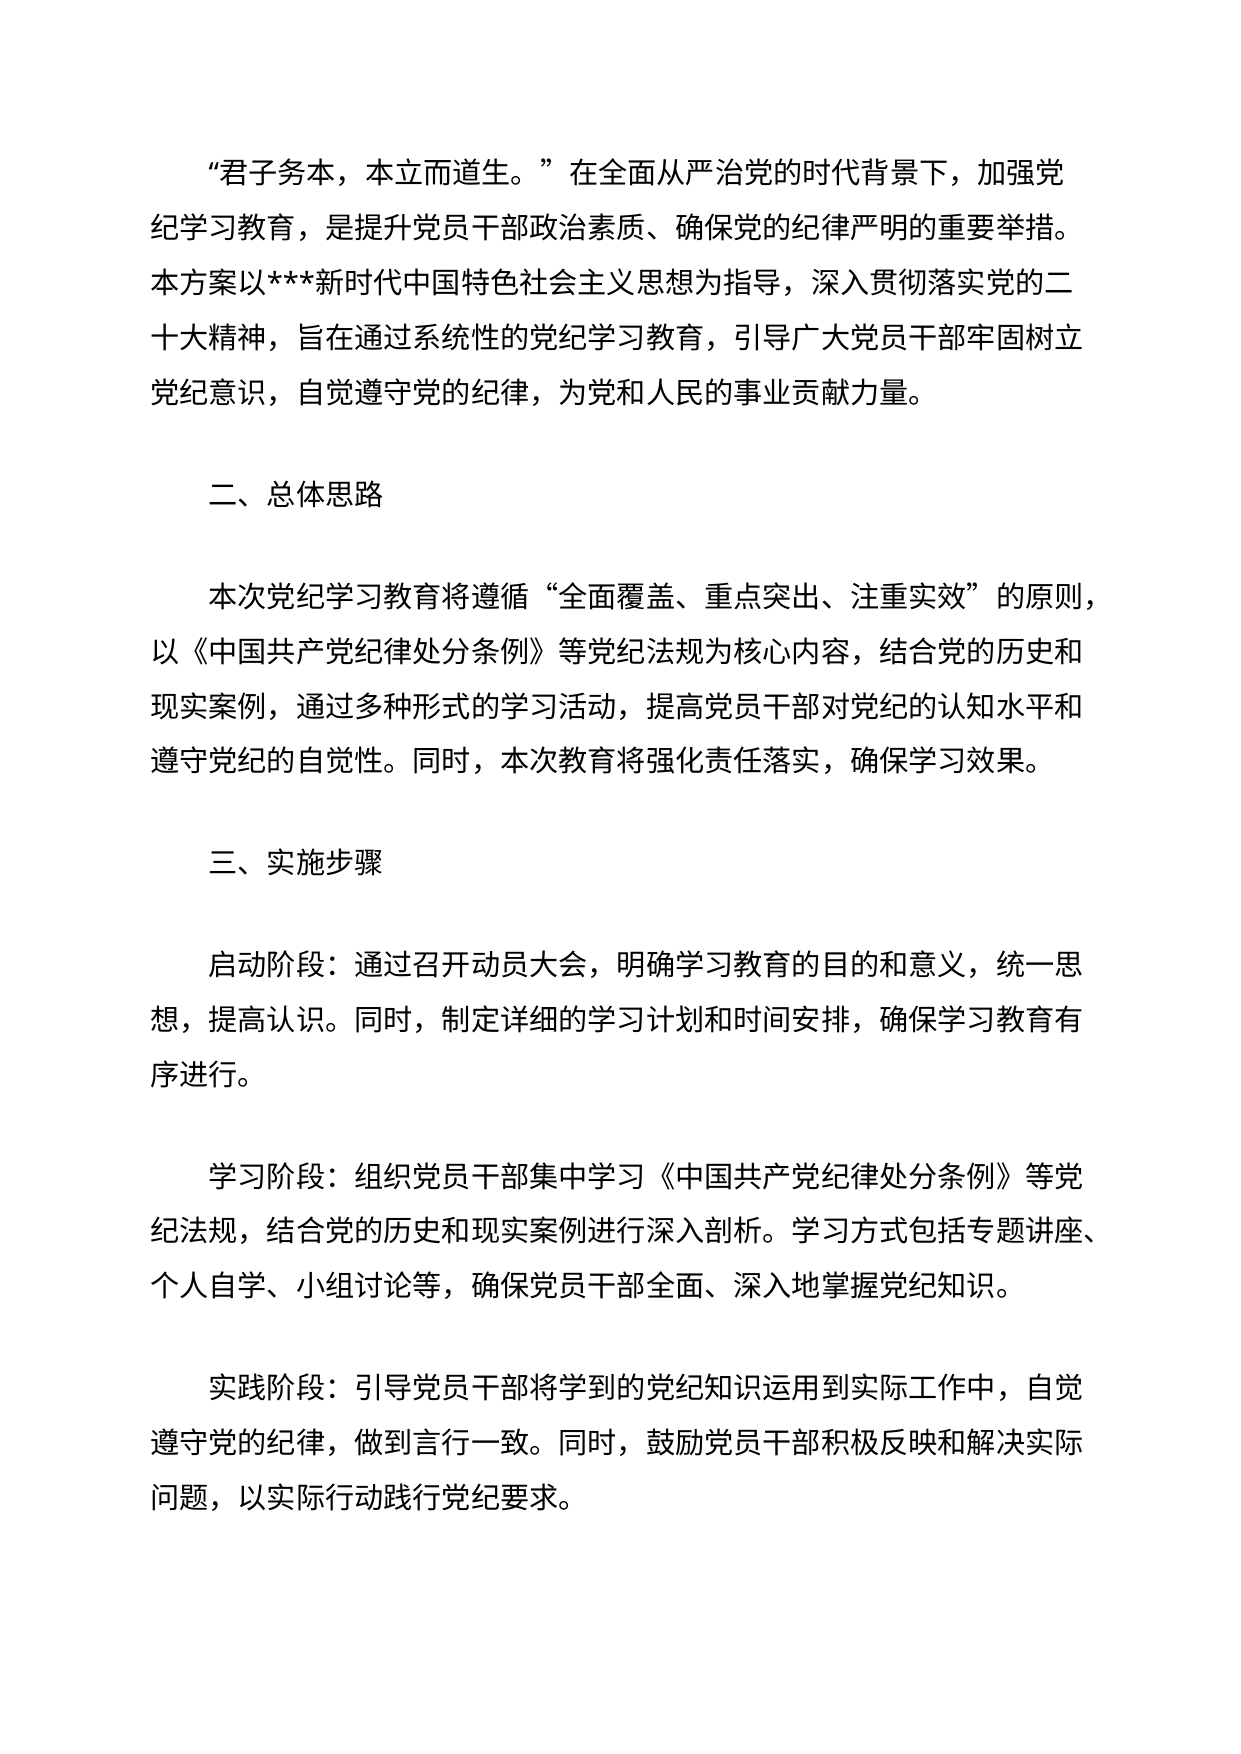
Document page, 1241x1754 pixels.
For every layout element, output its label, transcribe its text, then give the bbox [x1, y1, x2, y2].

text 启动阶段：通过召开动员大会，明确学习教育的目的和意义，统一思想，提高认识。同时，制定详细的学习计划和时间安排，确保学习教育有序进行。 [150, 942, 1090, 1094]
text 三、实施步骤 [150, 840, 1090, 882]
text 学习阶段：组织党员干部集中学习《中国共产党纪律处分条例》等党纪法规，结合党的历史和现实案例进行深入剖析。学习方式包括专题讲座、个人自学、小组讨论等，确保党员干部全面、深入地掌握党纪知识。 [150, 1153, 1090, 1305]
text 二、总体思路 [150, 472, 1090, 514]
text 实践阶段：引导党员干部将学到的党纪知识运用到实际工作中，自觉遵守党的纪律，做到言行一致。同时，鼓励党员干部积极反映和解决实际问题，以实际行动践行党纪要求。 [150, 1365, 1090, 1517]
text 本次党纪学习教育将遵循“全面覆盖、重点突出、注重实效”的原则，以《中国共产党纪律处分条例》等党纪法规为核心内容，结合党的历史和现实案例，通过多种形式的学习活动，提高党员干部对党纪的认知水平和遵守党纪的自觉性。同时，本次教育将强化责任落实，确保学习效果。 [150, 573, 1090, 780]
text “君子务本，本立而道生。”在全面从严治党的时代背景下，加强党纪学习教育，是提升党员干部政治素质、确保党的纪律严明的重要举措。本方案以***新时代中国特色社会主义思想为指导，深入贯彻落实党的二十大精神，旨在通过系统性的党纪学习教育，引导广大党员干部牢固树立党纪意识，自觉遵守党的纪律，为党和人民的事业贡献力量。 [150, 150, 1090, 412]
